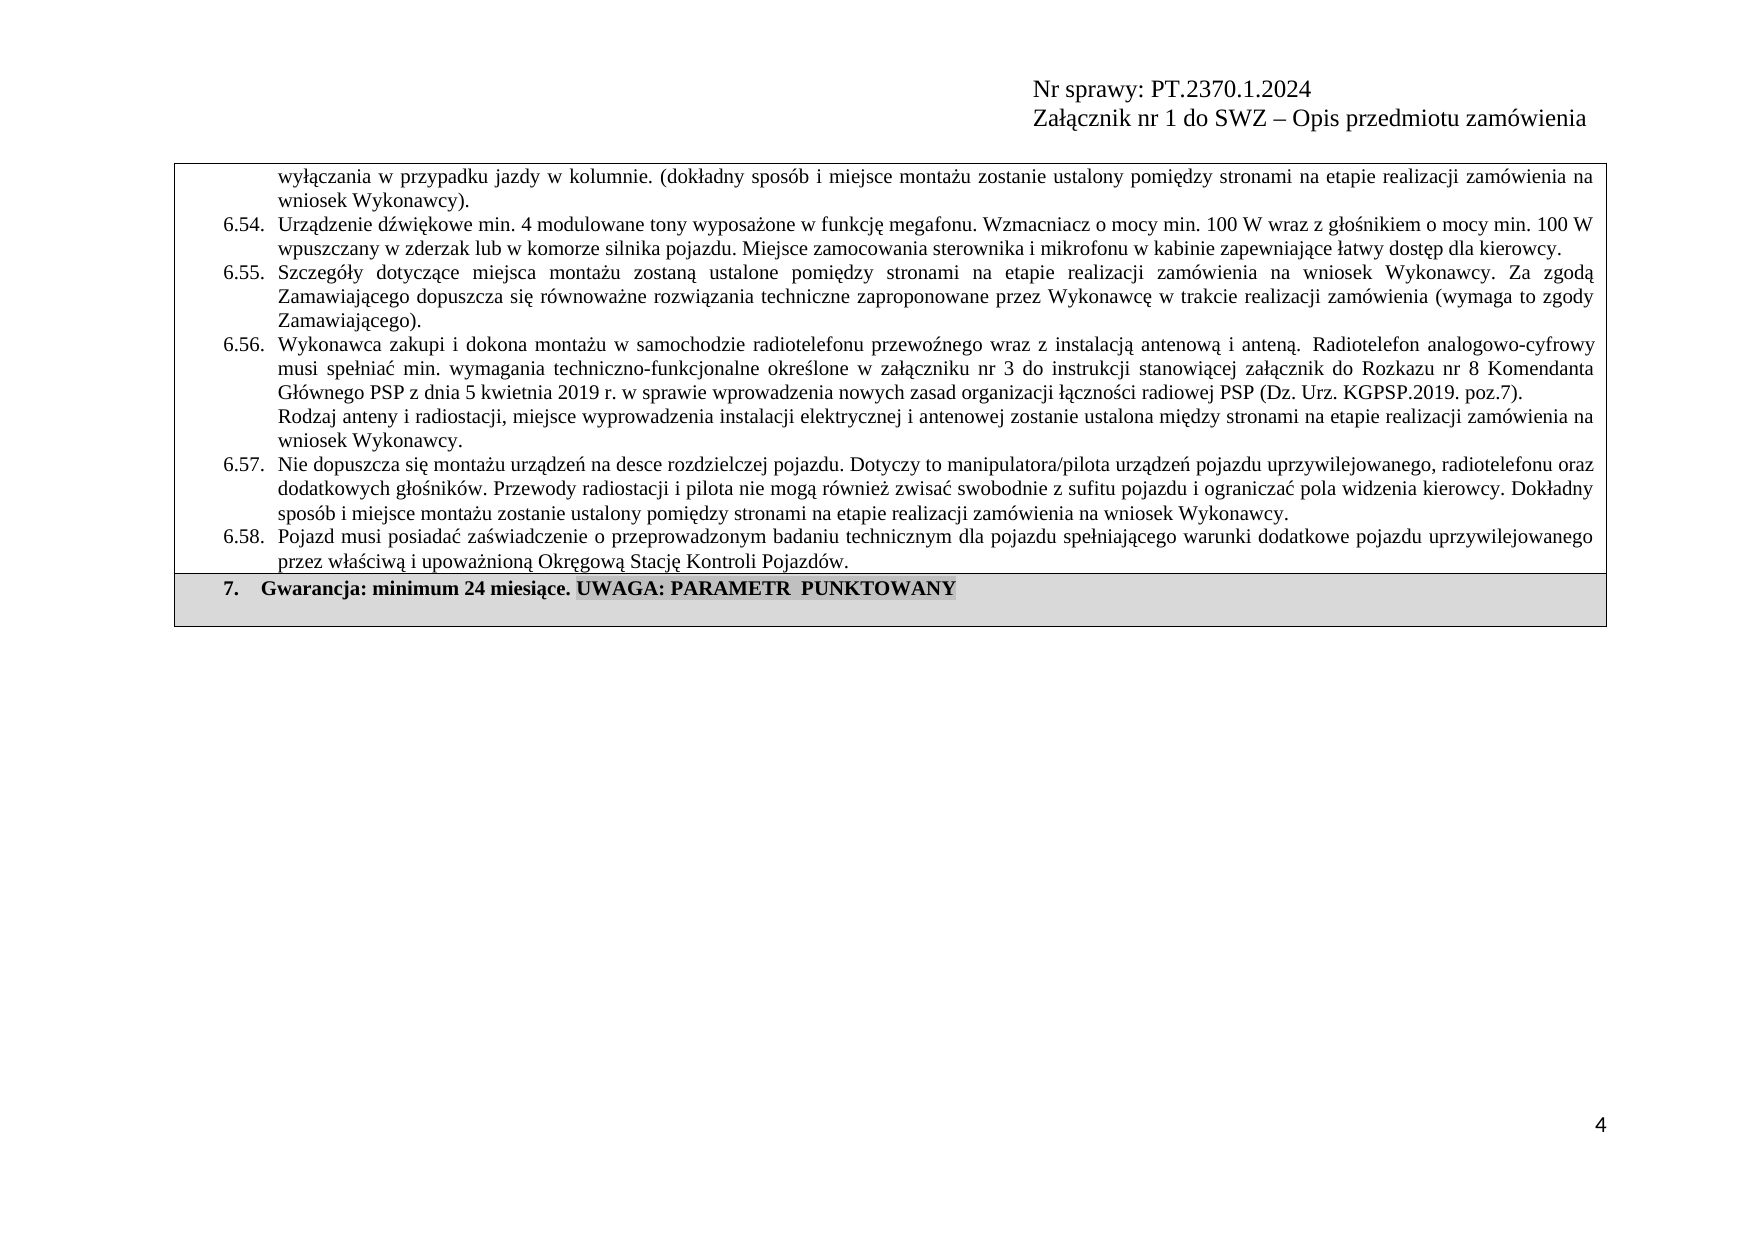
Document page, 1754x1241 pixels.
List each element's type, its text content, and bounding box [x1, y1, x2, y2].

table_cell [175, 164, 1606, 573]
table_cell Gwarancja: minimum 24 miesiące. UWAGA: PARAMETR PUNKTOWANY [175, 574, 1606, 626]
